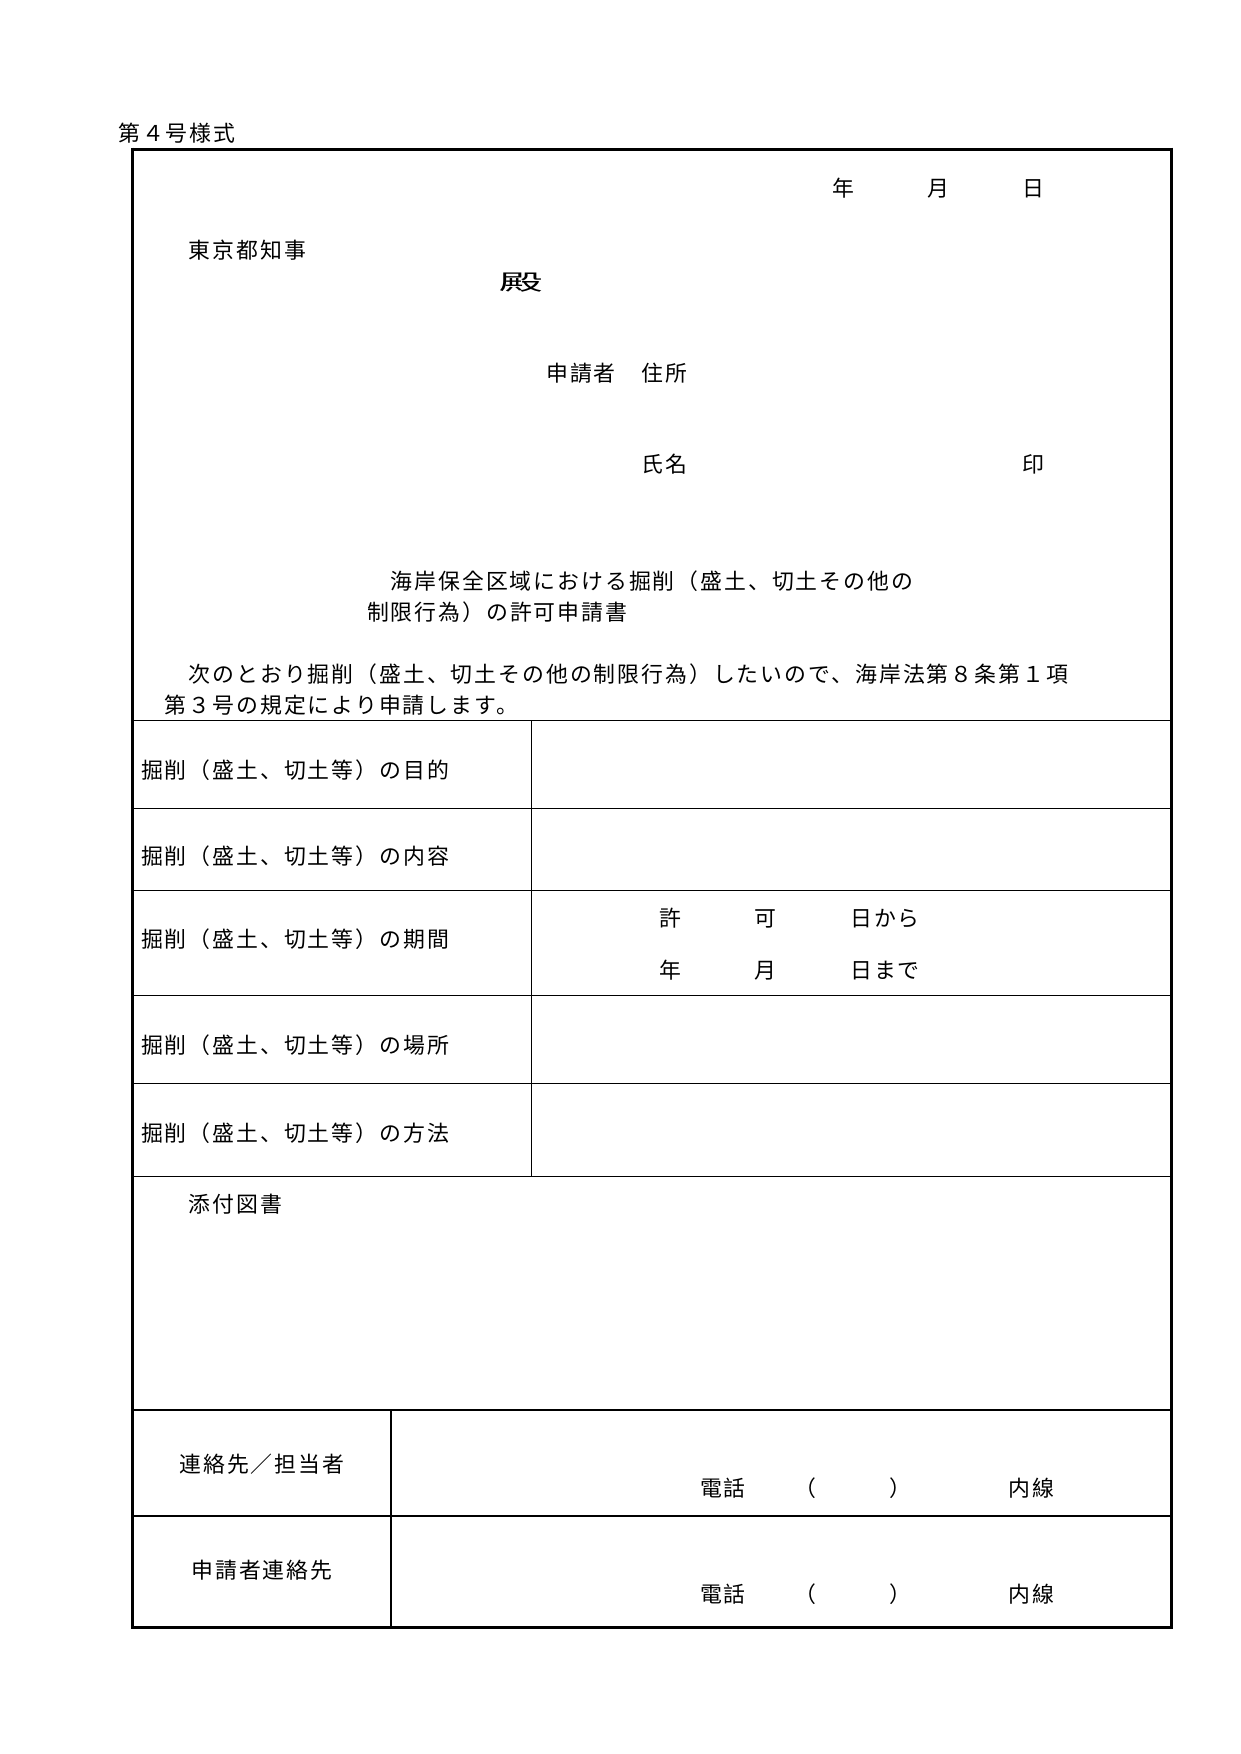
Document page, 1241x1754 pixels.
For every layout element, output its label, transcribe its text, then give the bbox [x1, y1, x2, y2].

table_cell 許 可 日から 年 月 日まで [532, 891, 1170, 995]
table_cell 掘削（盛土、切土等）の期間 [134, 891, 531, 995]
table_cell [532, 809, 1170, 890]
table_cell 添付図書 [134, 1177, 1170, 1409]
table_cell 掘削（盛土、切土等）の場所 [134, 996, 531, 1083]
text 第４号様式 [118, 106, 1052, 147]
table_cell 掘削（盛土、切土等）の方法 [134, 1084, 531, 1176]
table_cell 掘削（盛土、切土等）の内容 [134, 809, 531, 890]
table_cell 電話 （ ） 内線 [392, 1411, 1170, 1515]
table_cell 連絡先／担当者 [134, 1411, 390, 1515]
table_cell [532, 996, 1170, 1083]
table_cell 電話 （ ） 内線 [392, 1517, 1170, 1626]
table_cell 申請者連絡先 [134, 1517, 390, 1626]
table_cell [532, 1084, 1170, 1176]
table_header 年 月 日 東京都知事 殿 申請者 住所 氏名 印 海岸保全区域における掘削（盛土、切土その他の 制限行為）の許可申請書 次のとおり掘削（盛土、切土その他の制限行為）したいので、海岸法第８条第１項 第３号の規定により申請します。 [134, 151, 1170, 720]
table_cell [532, 721, 1170, 808]
table_cell 掘削（盛土、切土等）の目的 [134, 721, 531, 808]
